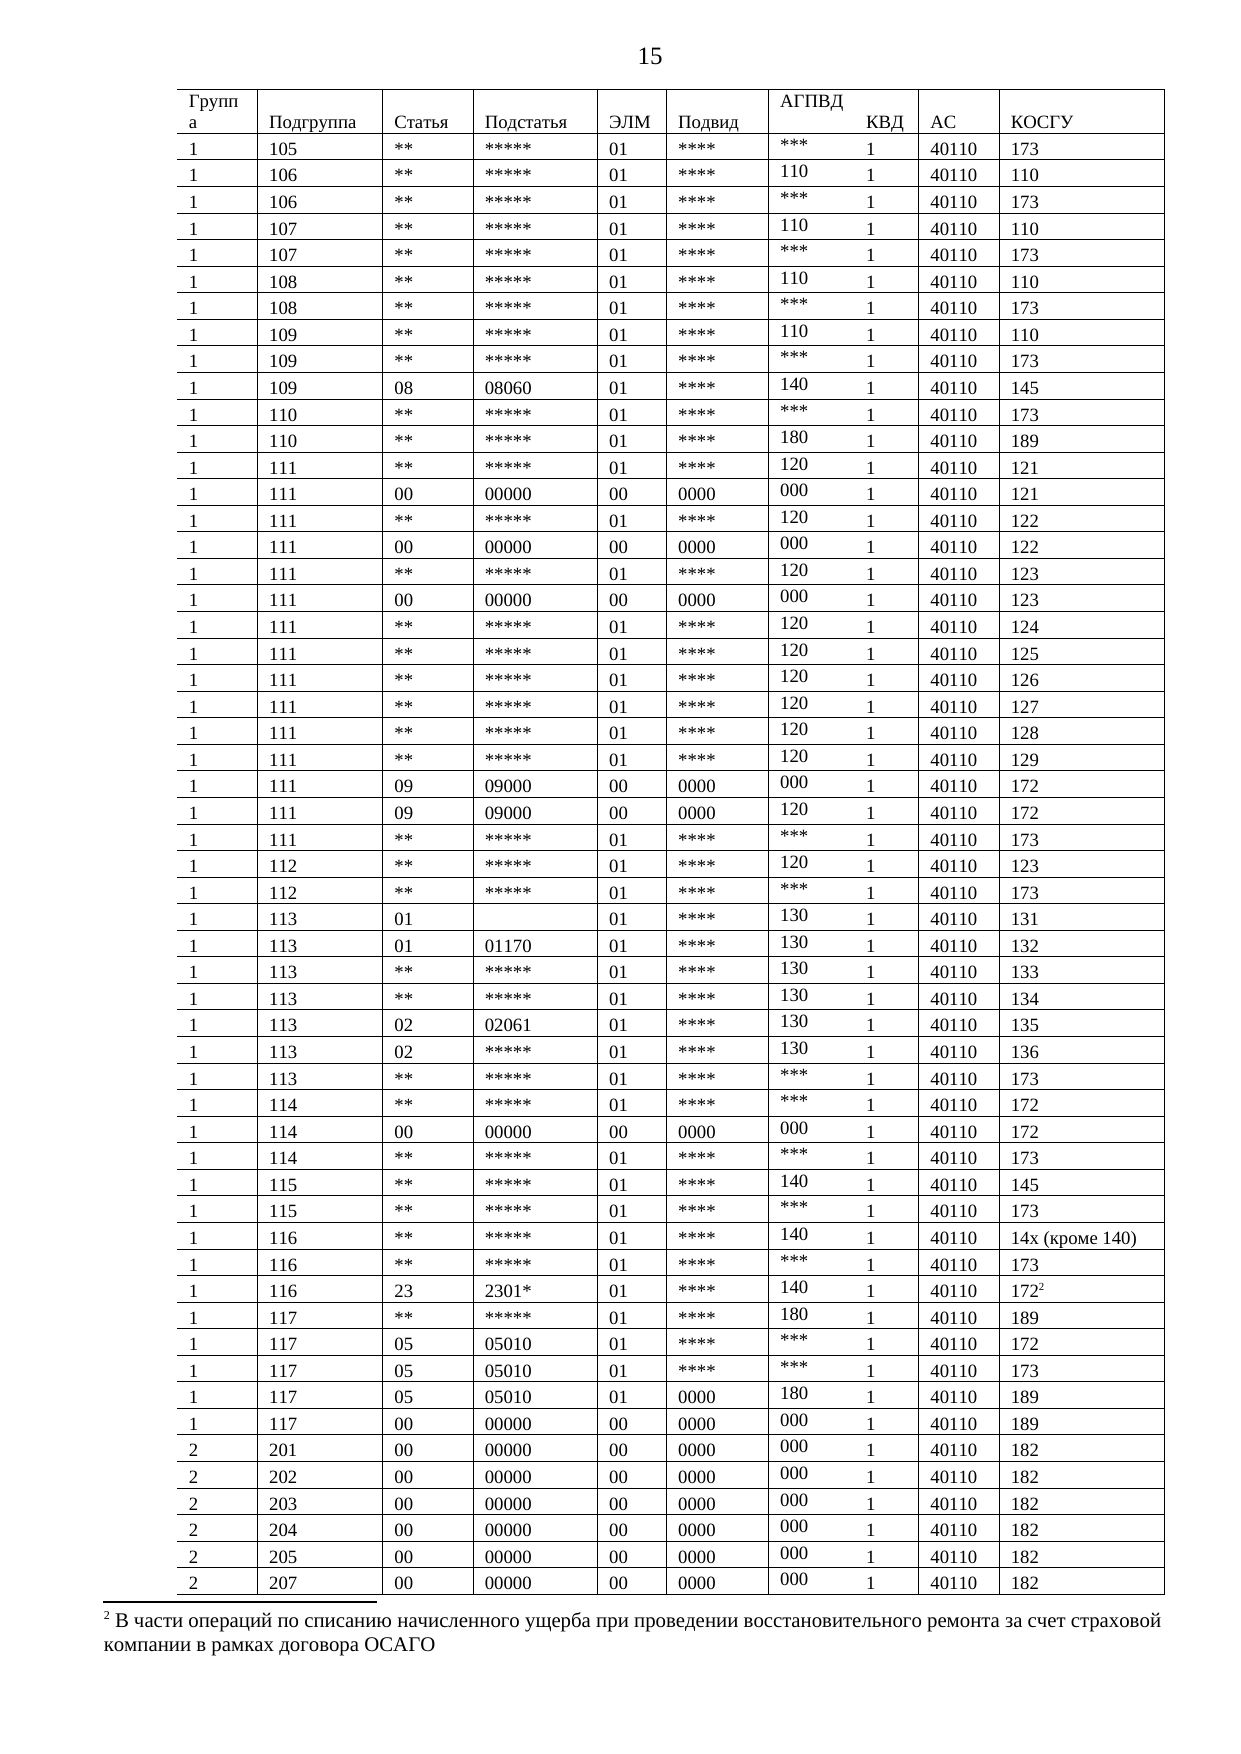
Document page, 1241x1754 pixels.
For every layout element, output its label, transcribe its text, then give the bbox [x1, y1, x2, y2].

table_cell 02 [383, 1037, 473, 1062]
table_cell **** [667, 1223, 768, 1248]
table_cell 000 [769, 1117, 854, 1142]
table_cell 05010 [474, 1356, 597, 1381]
table_cell 00 [598, 479, 666, 505]
table_cell 111 [258, 453, 382, 478]
table_cell 01 [383, 904, 473, 930]
table_cell 1 [177, 1170, 257, 1195]
table_cell 1 [177, 214, 257, 239]
table_cell ** [383, 214, 473, 239]
table_cell ** [383, 1143, 473, 1169]
table_cell 40110 [919, 825, 999, 850]
table_cell 173 [1000, 878, 1164, 903]
table_cell 120 [769, 718, 854, 744]
table_cell 00000 [474, 1568, 597, 1594]
table_cell 40110 [919, 931, 999, 956]
table_cell 1 [855, 878, 918, 903]
table_cell 01 [598, 1382, 666, 1408]
table_cell 1 [177, 240, 257, 266]
table_cell 1 [855, 612, 918, 637]
table_cell ** [383, 718, 473, 744]
table_cell **** [667, 1276, 768, 1302]
table_cell **** [667, 984, 768, 1009]
table_cell 120 [769, 745, 854, 770]
table_cell 40110 [919, 1143, 999, 1169]
table_cell 120 [769, 453, 854, 478]
table_cell *** [769, 400, 854, 425]
table_cell 0000 [667, 1515, 768, 1541]
table_cell 105 [258, 134, 382, 159]
table_cell 0000 [667, 479, 768, 505]
table_cell 1 [177, 1303, 257, 1328]
table_cell 1 [855, 665, 918, 691]
table_cell 40110 [919, 1303, 999, 1328]
table_cell **** [667, 1064, 768, 1089]
table_cell 1 [177, 479, 257, 505]
table_cell ** [383, 240, 473, 266]
table_cell 40110 [919, 745, 999, 770]
table_cell 40110 [919, 187, 999, 212]
table_cell 180 [769, 1303, 854, 1328]
table_cell **** [667, 426, 768, 452]
table_header Подвид [667, 90, 768, 133]
table_cell **** [667, 1170, 768, 1195]
table_cell 40110 [919, 771, 999, 797]
table_cell 1 [855, 1303, 918, 1328]
table_cell **** [667, 957, 768, 983]
table_cell 114 [258, 1117, 382, 1142]
table_cell 111 [258, 718, 382, 744]
table_cell 2 [177, 1568, 257, 1594]
table_header Подгруппа [258, 90, 382, 133]
table_cell 40110 [919, 718, 999, 744]
table_cell 204 [258, 1515, 382, 1541]
table_cell 40110 [919, 904, 999, 930]
table_cell 110 [258, 400, 382, 425]
table_cell 1 [177, 1117, 257, 1142]
table_cell 1 [177, 1276, 257, 1302]
table_cell 01 [598, 1143, 666, 1169]
table_cell 01 [598, 1250, 666, 1275]
table_cell ***** [474, 346, 597, 372]
table_cell 1 [855, 559, 918, 584]
table_cell **** [667, 904, 768, 930]
table_cell 173 [1000, 1064, 1164, 1089]
table_cell 123 [1000, 585, 1164, 611]
table_cell 1 [855, 1462, 918, 1487]
table_cell 1 [855, 1064, 918, 1089]
table_cell 1 [177, 267, 257, 292]
table_cell ** [383, 957, 473, 983]
table_cell 1 [177, 1064, 257, 1089]
table_cell 2 [177, 1542, 257, 1567]
table_cell **** [667, 320, 768, 345]
table_cell 40110 [919, 1435, 999, 1461]
table_cell 1 [855, 984, 918, 1009]
table_cell 01 [598, 1329, 666, 1355]
table_cell 182 [1000, 1568, 1164, 1594]
table_cell **** [667, 134, 768, 159]
table_cell **** [667, 1303, 768, 1328]
table_cell 1 [177, 825, 257, 850]
table_cell 1 [855, 851, 918, 877]
table_cell 40110 [919, 267, 999, 292]
table_cell 1 [177, 1143, 257, 1169]
table_cell 2 [177, 1435, 257, 1461]
table_cell 05 [383, 1382, 473, 1408]
table_cell 111 [258, 639, 382, 664]
table_cell *** [769, 1250, 854, 1275]
table_cell 111 [258, 798, 382, 823]
table_cell **** [667, 400, 768, 425]
table_cell ***** [474, 426, 597, 452]
table_cell 2 [177, 1462, 257, 1487]
table_cell **** [667, 453, 768, 478]
table_cell 40110 [919, 1170, 999, 1195]
table_cell 117 [258, 1303, 382, 1328]
table_cell ***** [474, 320, 597, 345]
table_cell ***** [474, 559, 597, 584]
table_cell 01 [598, 320, 666, 345]
table_cell 40110 [919, 665, 999, 691]
table_cell 00 [383, 532, 473, 558]
table_cell 40110 [919, 320, 999, 345]
table_cell 01 [598, 400, 666, 425]
table_cell 1 [177, 665, 257, 691]
table_cell 40110 [919, 214, 999, 239]
table_cell 00 [598, 1542, 666, 1567]
table_cell 1 [855, 771, 918, 797]
table_cell ***** [474, 1250, 597, 1275]
table_cell 01 [598, 1196, 666, 1222]
table_cell 00000 [474, 1409, 597, 1434]
table_cell 111 [258, 585, 382, 611]
table_cell 120 [769, 692, 854, 717]
table_cell 1 [855, 957, 918, 983]
table_cell 40110 [919, 984, 999, 1009]
table_cell 40110 [919, 1037, 999, 1062]
table_cell ***** [474, 851, 597, 877]
table_cell 110 [1000, 214, 1164, 239]
table_cell 120 [769, 665, 854, 691]
table_cell 40110 [919, 1090, 999, 1116]
table_cell **** [667, 267, 768, 292]
table_cell ** [383, 453, 473, 478]
table_cell **** [667, 214, 768, 239]
table_cell 1 [855, 904, 918, 930]
table_cell **** [667, 665, 768, 691]
table_cell 1 [855, 825, 918, 850]
table_cell 1 [177, 585, 257, 611]
table_cell ***** [474, 984, 597, 1009]
table_cell 01 [598, 745, 666, 770]
table_cell 1 [177, 612, 257, 637]
table_cell 40110 [919, 479, 999, 505]
table_cell 125 [1000, 639, 1164, 664]
table_cell **** [667, 1010, 768, 1036]
table_cell 120 [769, 612, 854, 637]
table_cell 140 [769, 1170, 854, 1195]
table_cell 01 [598, 160, 666, 186]
table_cell 173 [1000, 134, 1164, 159]
table_cell 110 [769, 267, 854, 292]
table_cell 40110 [919, 1196, 999, 1222]
table_cell 207 [258, 1568, 382, 1594]
table_cell 1 [177, 1382, 257, 1408]
table_cell 111 [258, 771, 382, 797]
table_cell 172 [1000, 1090, 1164, 1116]
table_cell 1 [855, 1196, 918, 1222]
table_cell 110 [769, 320, 854, 345]
table_cell 1 [177, 984, 257, 1009]
table_cell 1 [177, 426, 257, 452]
table_cell 106 [258, 160, 382, 186]
table_cell 1 [855, 373, 918, 398]
table_cell 189 [1000, 1409, 1164, 1434]
table_cell 1 [177, 453, 257, 478]
table_cell 00 [383, 479, 473, 505]
table_cell 000 [769, 1409, 854, 1434]
table_cell **** [667, 373, 768, 398]
table_cell 140 [769, 373, 854, 398]
table_cell 1 [177, 851, 257, 877]
table_cell 40110 [919, 692, 999, 717]
table_cell 1 [855, 1409, 918, 1434]
table_cell 00000 [474, 1515, 597, 1541]
table_cell 1 [855, 798, 918, 823]
table_cell 01 [598, 1223, 666, 1248]
table_cell 23 [383, 1276, 473, 1302]
table_cell 1 [177, 1196, 257, 1222]
table_cell ** [383, 692, 473, 717]
table_cell **** [667, 187, 768, 212]
table_header Статья [383, 90, 473, 133]
table_cell 01 [598, 1170, 666, 1195]
table_cell ** [383, 878, 473, 903]
table_cell 131 [1000, 904, 1164, 930]
table_cell ***** [474, 1196, 597, 1222]
table_cell 127 [1000, 692, 1164, 717]
table_cell ** [383, 320, 473, 345]
table_cell 108 [258, 267, 382, 292]
table_cell 1 [855, 160, 918, 186]
table_cell 40110 [919, 160, 999, 186]
table_cell 1 [177, 293, 257, 319]
table_cell ** [383, 1303, 473, 1328]
table_cell 123 [1000, 559, 1164, 584]
table_cell 1 [855, 692, 918, 717]
table_header АГПВД [769, 90, 854, 133]
table_cell 01 [598, 134, 666, 159]
table_cell 01 [598, 1356, 666, 1381]
table_cell 000 [769, 532, 854, 558]
table_cell 40110 [919, 453, 999, 478]
table_cell ** [383, 400, 473, 425]
table_cell ***** [474, 1143, 597, 1169]
table_cell 113 [258, 1064, 382, 1089]
table_cell 120 [769, 639, 854, 664]
table_cell 40110 [919, 1276, 999, 1302]
table_cell **** [667, 1250, 768, 1275]
table_cell ** [383, 825, 473, 850]
table_cell 00000 [474, 1435, 597, 1461]
table_cell 1 [177, 1010, 257, 1036]
table_cell 40110 [919, 798, 999, 823]
table_cell 111 [258, 559, 382, 584]
table_cell 00 [383, 1117, 473, 1142]
table_cell 00000 [474, 1542, 597, 1567]
table_cell 130 [769, 931, 854, 956]
table_cell 01 [598, 878, 666, 903]
table_cell 01 [598, 851, 666, 877]
table_cell 1 [177, 957, 257, 983]
table_cell 172 [1000, 1276, 1164, 1302]
table_cell 110 [1000, 320, 1164, 345]
table_cell 40110 [919, 1223, 999, 1248]
table_cell 01 [598, 293, 666, 319]
table_cell 172 [1000, 798, 1164, 823]
table_cell 130 [769, 957, 854, 983]
table_cell *** [769, 293, 854, 319]
table_cell 00 [598, 1568, 666, 1594]
table_cell ***** [474, 134, 597, 159]
table_cell 40110 [919, 506, 999, 531]
table_cell 0000 [667, 798, 768, 823]
table_cell 173 [1000, 1196, 1164, 1222]
table_cell 01 [598, 957, 666, 983]
table_cell 1 [855, 267, 918, 292]
table_cell **** [667, 825, 768, 850]
table_cell 00 [383, 1542, 473, 1567]
table_cell 40110 [919, 426, 999, 452]
table_cell 1 [177, 1223, 257, 1248]
table_cell 182 [1000, 1515, 1164, 1541]
table_header КОСГУ [1000, 90, 1164, 133]
table_cell 1 [855, 1143, 918, 1169]
table_cell 00 [598, 1117, 666, 1142]
table_cell 40110 [919, 585, 999, 611]
table_cell 1 [855, 426, 918, 452]
table_cell ** [383, 612, 473, 637]
table_cell **** [667, 1196, 768, 1222]
table_cell 09000 [474, 798, 597, 823]
table_cell 40110 [919, 639, 999, 664]
table_cell 2301* [474, 1276, 597, 1302]
table_cell ** [383, 346, 473, 372]
table_cell 115 [258, 1196, 382, 1222]
table_cell 40110 [919, 346, 999, 372]
table_cell 112 [258, 878, 382, 903]
table_cell 136 [1000, 1037, 1164, 1062]
table_cell 01 [598, 665, 666, 691]
table_cell 140 [769, 1223, 854, 1248]
table_cell 109 [258, 346, 382, 372]
table_cell 00000 [474, 1117, 597, 1142]
table_cell 173 [1000, 187, 1164, 212]
table_cell **** [667, 160, 768, 186]
table_cell 111 [258, 825, 382, 850]
table_cell ** [383, 559, 473, 584]
table_cell 01 [598, 240, 666, 266]
table_cell 40110 [919, 957, 999, 983]
table_cell 173 [1000, 346, 1164, 372]
table_cell 172 [1000, 771, 1164, 797]
table_cell 1 [855, 400, 918, 425]
table_cell 120 [769, 851, 854, 877]
table_cell 173 [1000, 825, 1164, 850]
table_cell 114 [258, 1090, 382, 1116]
table_cell **** [667, 1090, 768, 1116]
table_cell *** [769, 1064, 854, 1089]
table_cell 000 [769, 1462, 854, 1487]
table_cell 117 [258, 1409, 382, 1434]
table_cell 172 [1000, 1117, 1164, 1142]
table_cell 130 [769, 1037, 854, 1062]
table_cell 107 [258, 240, 382, 266]
table_cell 123 [1000, 851, 1164, 877]
table_cell 120 [769, 506, 854, 531]
table_cell 08060 [474, 373, 597, 398]
table_cell 205 [258, 1542, 382, 1567]
table_cell ***** [474, 1170, 597, 1195]
table_cell 140 [769, 1276, 854, 1302]
table_cell 0000 [667, 1568, 768, 1594]
table_cell 113 [258, 931, 382, 956]
table_cell 110 [769, 160, 854, 186]
table_cell 1 [855, 346, 918, 372]
table_cell 1 [177, 798, 257, 823]
table_cell 1 [177, 134, 257, 159]
table_cell ** [383, 665, 473, 691]
table_cell 180 [769, 426, 854, 452]
table_cell ***** [474, 187, 597, 212]
table_cell 111 [258, 665, 382, 691]
table_cell ***** [474, 267, 597, 292]
table_cell 1 [855, 639, 918, 664]
table_cell 40110 [919, 1329, 999, 1355]
table_cell 00 [598, 798, 666, 823]
table_cell **** [667, 612, 768, 637]
table_cell 110 [769, 214, 854, 239]
table_cell 1 [855, 1250, 918, 1275]
table_cell 1 [855, 1568, 918, 1594]
table_header Группа [177, 90, 257, 133]
table_cell 09 [383, 798, 473, 823]
table_cell 111 [258, 506, 382, 531]
table_cell 145 [1000, 373, 1164, 398]
table_cell 201 [258, 1435, 382, 1461]
table_cell 01 [598, 214, 666, 239]
table_cell 124 [1000, 612, 1164, 637]
table_cell 130 [769, 1010, 854, 1036]
table_cell 05010 [474, 1382, 597, 1408]
table_cell 00 [598, 585, 666, 611]
table_cell 107 [258, 214, 382, 239]
table_cell ***** [474, 825, 597, 850]
table_cell 134 [1000, 984, 1164, 1009]
table_cell 40110 [919, 532, 999, 558]
table_cell 09000 [474, 771, 597, 797]
table_cell 40110 [919, 1489, 999, 1514]
table_cell 00 [598, 1489, 666, 1514]
table_cell 114 [258, 1143, 382, 1169]
table_cell 111 [258, 479, 382, 505]
table_cell 145 [1000, 1170, 1164, 1195]
table_cell 126 [1000, 665, 1164, 691]
table_cell 122 [1000, 506, 1164, 531]
table_cell ***** [474, 1303, 597, 1328]
table_cell 1 [177, 346, 257, 372]
table_cell 00 [383, 1515, 473, 1541]
table_cell *** [769, 134, 854, 159]
table_cell 09 [383, 771, 473, 797]
table_cell 173 [1000, 1356, 1164, 1381]
table_cell 0000 [667, 771, 768, 797]
table_cell 1 [177, 692, 257, 717]
table_cell 110 [258, 426, 382, 452]
table_cell ** [383, 1196, 473, 1222]
table_cell 01 [598, 718, 666, 744]
table_cell 1 [177, 639, 257, 664]
table_cell 01 [598, 373, 666, 398]
table_cell 000 [769, 1489, 854, 1514]
table_cell **** [667, 240, 768, 266]
table_cell ** [383, 984, 473, 1009]
table_cell 08 [383, 373, 473, 398]
table_header Подстатья [474, 90, 597, 133]
table_cell 108 [258, 293, 382, 319]
table_cell 0000 [667, 585, 768, 611]
table_cell 1 [177, 771, 257, 797]
table_cell 40110 [919, 612, 999, 637]
table_cell 172 [1000, 1329, 1164, 1355]
table_cell 109 [258, 320, 382, 345]
table_cell 0000 [667, 1542, 768, 1567]
table_cell 1 [177, 1250, 257, 1275]
table_cell 111 [258, 532, 382, 558]
table_cell 132 [1000, 931, 1164, 956]
table_cell 1 [177, 1090, 257, 1116]
table_cell 1 [855, 1356, 918, 1381]
table_cell ***** [474, 1090, 597, 1116]
table_cell 00 [383, 1435, 473, 1461]
table_cell 40110 [919, 293, 999, 319]
table_cell 00000 [474, 1489, 597, 1514]
table_cell ** [383, 426, 473, 452]
table_cell 00 [383, 1568, 473, 1594]
table_cell 1 [177, 1329, 257, 1355]
table_cell **** [667, 293, 768, 319]
table_cell 40110 [919, 1010, 999, 1036]
table_cell 00 [598, 1515, 666, 1541]
table_cell 113 [258, 984, 382, 1009]
table_cell 173 [1000, 400, 1164, 425]
table_cell *** [769, 1329, 854, 1355]
table_cell *** [769, 1090, 854, 1116]
table_cell 1 [855, 1515, 918, 1541]
table_cell 40110 [919, 559, 999, 584]
table_cell **** [667, 559, 768, 584]
table_cell ***** [474, 692, 597, 717]
table_cell 1 [855, 745, 918, 770]
table_cell 40110 [919, 1117, 999, 1142]
table_cell 129 [1000, 745, 1164, 770]
table_cell 00 [598, 771, 666, 797]
table_cell ** [383, 293, 473, 319]
table_cell 189 [1000, 1303, 1164, 1328]
table_cell 1 [855, 1329, 918, 1355]
table_cell 02061 [474, 1010, 597, 1036]
table_cell 109 [258, 373, 382, 398]
table_cell 1 [855, 293, 918, 319]
table_cell 01 [598, 931, 666, 956]
table_cell 00 [383, 1489, 473, 1514]
table_cell 1 [855, 1223, 918, 1248]
table_cell ***** [474, 612, 597, 637]
table_cell ** [383, 639, 473, 664]
table_cell **** [667, 1329, 768, 1355]
table_cell ***** [474, 214, 597, 239]
table_cell 1 [855, 1010, 918, 1036]
table_cell 130 [769, 984, 854, 1009]
table_cell 40110 [919, 1515, 999, 1541]
table_cell 0000 [667, 1435, 768, 1461]
table_cell 40110 [919, 400, 999, 425]
table_cell 000 [769, 1542, 854, 1567]
table_cell ** [383, 134, 473, 159]
table_cell 0000 [667, 1409, 768, 1434]
table_cell **** [667, 931, 768, 956]
table_cell 00000 [474, 532, 597, 558]
table_cell 1 [177, 1409, 257, 1434]
table_cell 40110 [919, 1568, 999, 1594]
table_cell *** [769, 1356, 854, 1381]
table_cell ** [383, 1250, 473, 1275]
table_cell 113 [258, 904, 382, 930]
table_cell ** [383, 160, 473, 186]
table_cell 116 [258, 1223, 382, 1248]
table_cell ***** [474, 878, 597, 903]
table_cell **** [667, 745, 768, 770]
table_cell 40110 [919, 1542, 999, 1567]
table_cell 1 [855, 1117, 918, 1142]
table_cell 2 [177, 1515, 257, 1541]
table_cell ** [383, 851, 473, 877]
table_cell 00 [598, 1462, 666, 1487]
table_cell 111 [258, 745, 382, 770]
table_cell ** [383, 1170, 473, 1195]
table_cell *** [769, 1143, 854, 1169]
table_cell 173 [1000, 1250, 1164, 1275]
table_cell **** [667, 851, 768, 877]
table_cell 01 [598, 692, 666, 717]
table_cell 1 [177, 931, 257, 956]
table_cell 116 [258, 1276, 382, 1302]
table_cell 1 [177, 718, 257, 744]
table_cell ***** [474, 293, 597, 319]
table_cell 120 [769, 798, 854, 823]
table_cell 40110 [919, 878, 999, 903]
table_cell 00 [383, 1409, 473, 1434]
table_cell 01 [598, 267, 666, 292]
table_cell 117 [258, 1329, 382, 1355]
table_cell 1 [855, 1090, 918, 1116]
table_cell 110 [1000, 267, 1164, 292]
table_cell 0000 [667, 1382, 768, 1408]
table_cell 1 [855, 187, 918, 212]
table_cell 01 [598, 612, 666, 637]
table_cell 01 [598, 1037, 666, 1062]
table_cell 1 [855, 1037, 918, 1062]
table_cell 01 [598, 984, 666, 1009]
table_cell 173 [1000, 293, 1164, 319]
table_cell 01 [598, 426, 666, 452]
table_cell 05 [383, 1329, 473, 1355]
table_cell 113 [258, 957, 382, 983]
table_cell 01 [598, 825, 666, 850]
table_cell 115 [258, 1170, 382, 1195]
table_cell 180 [769, 1382, 854, 1408]
table_cell 1 [855, 1170, 918, 1195]
table_header КВД [855, 90, 918, 133]
table_cell 0000 [667, 1489, 768, 1514]
table_cell 40110 [919, 1064, 999, 1089]
table_cell *** [769, 187, 854, 212]
table_cell 40110 [919, 1356, 999, 1381]
table_cell 01 [598, 1064, 666, 1089]
table_cell **** [667, 1037, 768, 1062]
table_cell 1 [177, 160, 257, 186]
table_cell 1 [177, 904, 257, 930]
table_cell 01 [598, 1303, 666, 1328]
table_cell 122 [1000, 532, 1164, 558]
table_cell **** [667, 506, 768, 531]
table_cell **** [667, 718, 768, 744]
table_cell ***** [474, 240, 597, 266]
table_cell 113 [258, 1037, 382, 1062]
table_cell 1 [855, 1489, 918, 1514]
table_cell 128 [1000, 718, 1164, 744]
table_cell 000 [769, 1515, 854, 1541]
table_cell *** [769, 825, 854, 850]
table_cell 1 [177, 878, 257, 903]
table_cell 01 [598, 1276, 666, 1302]
table_cell 01 [598, 559, 666, 584]
table_cell 01 [598, 639, 666, 664]
table_cell 1 [855, 479, 918, 505]
table_cell 40110 [919, 1409, 999, 1434]
table_cell ** [383, 506, 473, 531]
table_cell ***** [474, 506, 597, 531]
table_cell 1 [177, 320, 257, 345]
table_cell 1 [177, 187, 257, 212]
table_cell ***** [474, 1064, 597, 1089]
table_cell 121 [1000, 479, 1164, 505]
table_cell 1 [177, 506, 257, 531]
table_cell 111 [258, 692, 382, 717]
table_cell 00000 [474, 479, 597, 505]
table_header ЭЛМ [598, 90, 666, 133]
table_cell 1 [855, 585, 918, 611]
table_cell ***** [474, 639, 597, 664]
table_cell 112 [258, 851, 382, 877]
table_cell 1 [855, 240, 918, 266]
table_cell ***** [474, 665, 597, 691]
table_cell 1 [855, 1276, 918, 1302]
table_cell 173 [1000, 240, 1164, 266]
table_cell 0000 [667, 1117, 768, 1142]
table_cell **** [667, 1356, 768, 1381]
table_cell **** [667, 346, 768, 372]
table_cell 2 [177, 1489, 257, 1514]
table_cell 00 [383, 585, 473, 611]
table_cell 117 [258, 1356, 382, 1381]
table_cell 182 [1000, 1489, 1164, 1514]
table_cell 40110 [919, 1250, 999, 1275]
table_cell 01 [598, 187, 666, 212]
table_cell 113 [258, 1010, 382, 1036]
table_cell 01 [598, 1090, 666, 1116]
table_cell 1 [177, 1356, 257, 1381]
table_cell 203 [258, 1489, 382, 1514]
table_cell 000 [769, 771, 854, 797]
table_cell 0000 [667, 1462, 768, 1487]
table_cell 1 [855, 320, 918, 345]
table_cell 182 [1000, 1435, 1164, 1461]
table_cell 121 [1000, 453, 1164, 478]
table_cell 111 [258, 612, 382, 637]
table_cell 1 [855, 1435, 918, 1461]
table_cell 1 [855, 506, 918, 531]
table_cell 00 [598, 1435, 666, 1461]
table_cell 1 [855, 214, 918, 239]
table_cell 40110 [919, 851, 999, 877]
table_cell 40110 [919, 1382, 999, 1408]
table_cell 189 [1000, 426, 1164, 452]
table_cell 182 [1000, 1462, 1164, 1487]
table_cell *** [769, 878, 854, 903]
table_cell 000 [769, 1568, 854, 1594]
table_cell *** [769, 1196, 854, 1222]
table_cell 1 [855, 1542, 918, 1567]
table_cell 1 [855, 532, 918, 558]
table_cell 00000 [474, 585, 597, 611]
table_cell 1 [177, 532, 257, 558]
table_cell ** [383, 1090, 473, 1116]
table_cell ** [383, 745, 473, 770]
table_cell 01 [383, 931, 473, 956]
table_cell 1 [177, 400, 257, 425]
table_cell 000 [769, 1435, 854, 1461]
table_cell 000 [769, 479, 854, 505]
table_cell ***** [474, 160, 597, 186]
table_cell 01 [598, 904, 666, 930]
table_cell ***** [474, 1037, 597, 1062]
table_cell ** [383, 187, 473, 212]
table_cell *** [769, 240, 854, 266]
table_cell 40110 [919, 240, 999, 266]
table_cell 106 [258, 187, 382, 212]
table_cell 182 [1000, 1542, 1164, 1567]
table_cell ***** [474, 1223, 597, 1248]
table_cell 00 [383, 1462, 473, 1487]
table_cell 135 [1000, 1010, 1164, 1036]
table_cell 05 [383, 1356, 473, 1381]
table_cell ** [383, 267, 473, 292]
table_cell 1 [855, 931, 918, 956]
table_cell 40110 [919, 1462, 999, 1487]
table_cell 40110 [919, 373, 999, 398]
table_cell ***** [474, 718, 597, 744]
table_cell **** [667, 639, 768, 664]
table_cell 1 [177, 559, 257, 584]
table_cell ** [383, 1064, 473, 1089]
table_cell 0000 [667, 532, 768, 558]
table_cell ***** [474, 957, 597, 983]
table_cell ***** [474, 453, 597, 478]
table_cell 133 [1000, 957, 1164, 983]
table_cell 14х (кроме 140) [1000, 1223, 1164, 1248]
table_cell 00000 [474, 1462, 597, 1487]
table_cell 01 [598, 1010, 666, 1036]
table_header АС [919, 90, 999, 133]
table_cell *** [769, 346, 854, 372]
table_cell 1 [855, 718, 918, 744]
table_cell 1 [855, 134, 918, 159]
table_cell 130 [769, 904, 854, 930]
table_cell 01170 [474, 931, 597, 956]
table_cell 1 [855, 453, 918, 478]
table_cell [474, 904, 597, 930]
table_cell 202 [258, 1462, 382, 1487]
table_cell 120 [769, 559, 854, 584]
table_cell 01 [598, 506, 666, 531]
table_cell 1 [177, 1037, 257, 1062]
table_cell 02 [383, 1010, 473, 1036]
table_cell ** [383, 1223, 473, 1248]
table_cell 01 [598, 346, 666, 372]
table_cell 110 [1000, 160, 1164, 186]
table_cell 1 [177, 373, 257, 398]
table_cell 40110 [919, 134, 999, 159]
table_cell ***** [474, 400, 597, 425]
table_cell 1 [177, 745, 257, 770]
table_cell **** [667, 692, 768, 717]
table_cell 1 [855, 1382, 918, 1408]
table_cell 117 [258, 1382, 382, 1408]
table_cell 000 [769, 585, 854, 611]
table_cell 05010 [474, 1329, 597, 1355]
table_cell 01 [598, 453, 666, 478]
table_cell 116 [258, 1250, 382, 1275]
table_cell 00 [598, 1409, 666, 1434]
table_cell **** [667, 1143, 768, 1169]
table_cell 189 [1000, 1382, 1164, 1408]
table_cell ***** [474, 745, 597, 770]
table_cell 00 [598, 532, 666, 558]
table_cell 173 [1000, 1143, 1164, 1169]
table_cell **** [667, 878, 768, 903]
